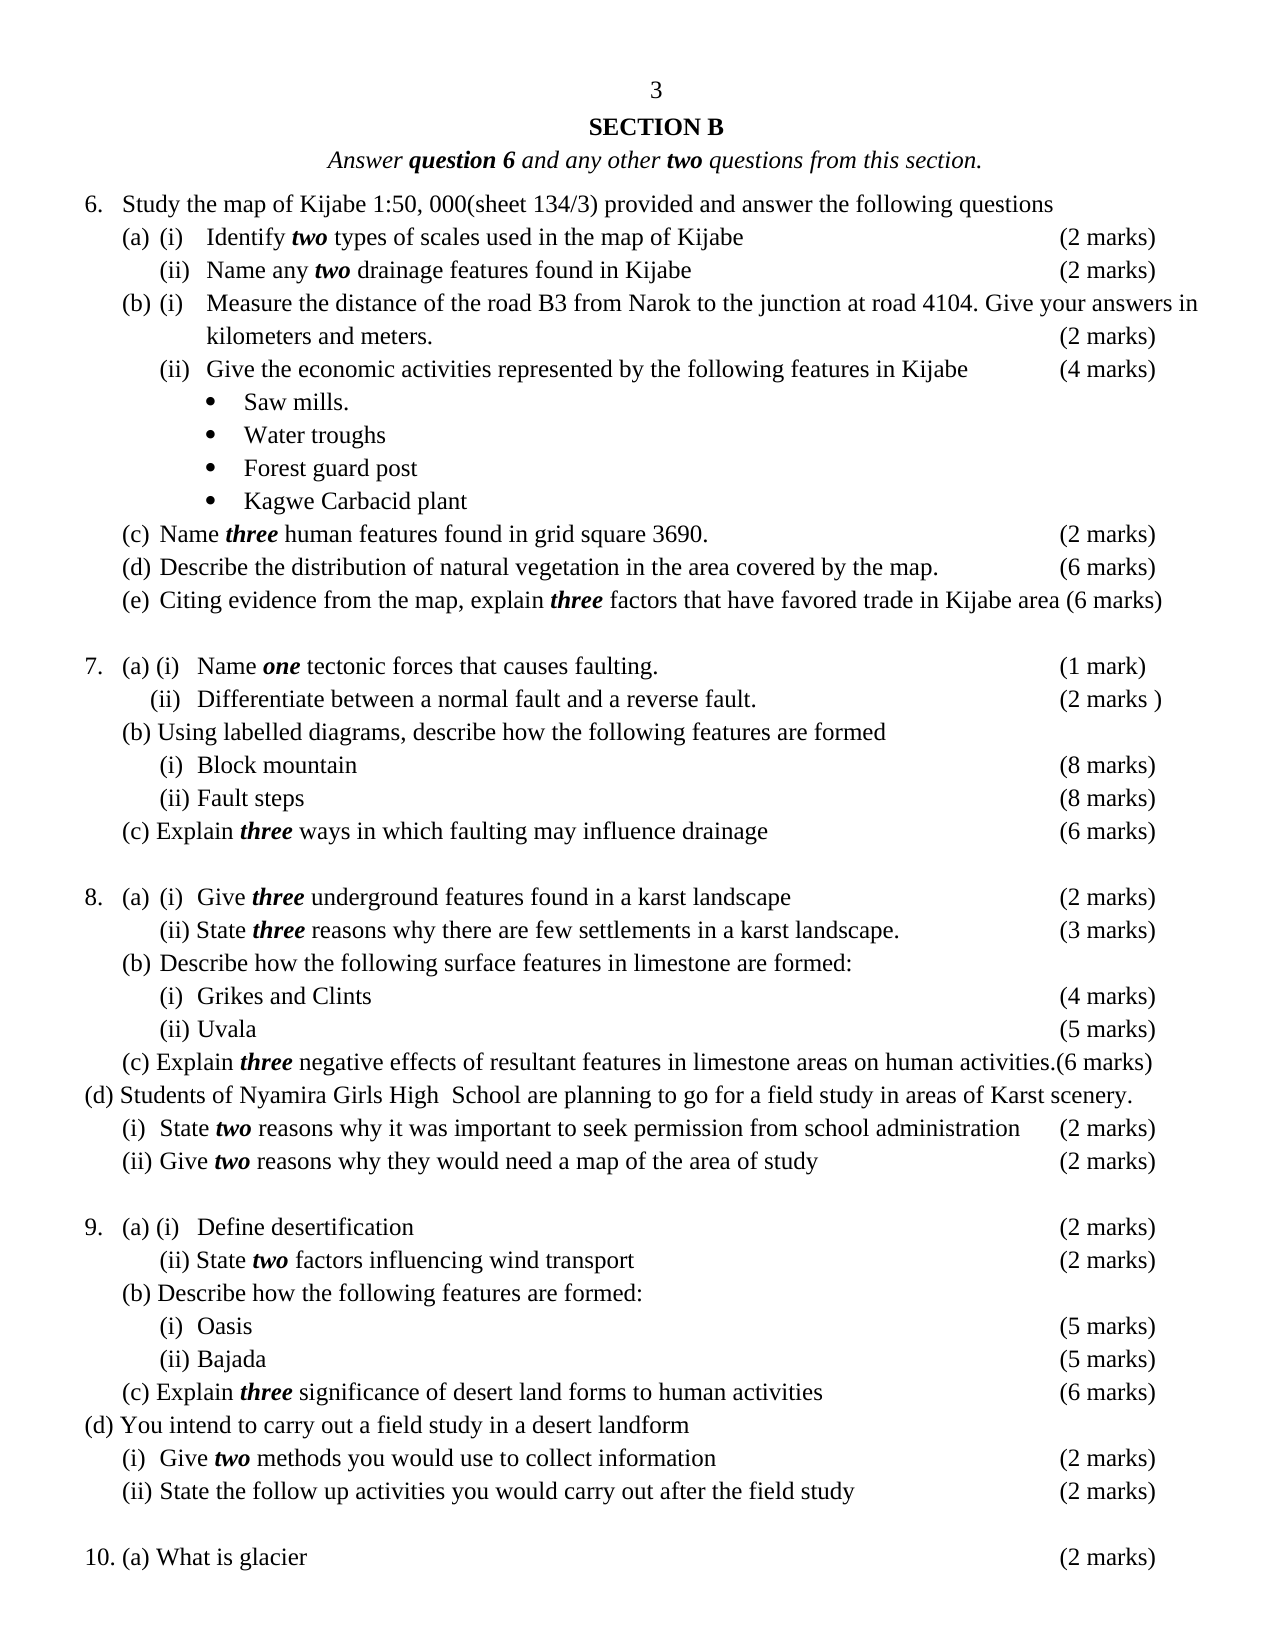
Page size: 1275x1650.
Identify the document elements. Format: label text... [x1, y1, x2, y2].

list Saw mills. [206, 387, 1228, 416]
list (a) (i) Define desertification (2 marks) [84, 1212, 1228, 1241]
list (a) What is glacier (2 marks) [84, 1542, 1228, 1571]
list Uvala (5 marks) [159, 1014, 1228, 1043]
list Name three human features found in grid square 3690. (2 marks) [122, 519, 1228, 548]
text (b) Using labelled diagrams, describe how the following features are formed [122, 717, 1228, 746]
list State two reasons why it was important to seek permission from school administration (2 marks) [122, 1113, 1228, 1142]
text (ii) State two factors influencing wind transport (2 marks) [84, 1245, 1228, 1274]
list Describe the distribution of natural vegetation in the area covered by the map. (6 marks) [122, 552, 1228, 581]
list Forest guard post [206, 453, 1228, 482]
list Water troughs [206, 420, 1228, 448]
list Block mountain (8 marks) [159, 750, 1228, 779]
list (i) Identify two types of scales used in the map of Kijabe (2 marks) [122, 222, 1228, 250]
text (d) Students of Nyamira Girls High School are planning to go for a field study in areas of Karst scenery. [84, 1080, 1228, 1109]
text (d) You intend to carry out a field study in a desert landform [84, 1410, 1228, 1439]
list (i) Measure the distance of the road B3 from Narok to the junction at road 4104. Give your answers in kilometers and meters. (2 marks) [122, 288, 1228, 349]
text (c) Explain three negative effects of resultant features in limestone areas on human activities.(6 marks) [122, 1047, 1228, 1076]
list (a) (i) Name one tectonic forces that causes faulting. (1 mark) [84, 651, 1228, 680]
list Oasis (5 marks) [159, 1311, 1228, 1340]
text (ii) Differentiate between a normal fault and a reverse fault. (2 marks ) [122, 684, 1228, 713]
text (b) Describe how the following features are formed: [122, 1278, 1228, 1307]
text (ii) Give the economic activities represented by the following features in Kijabe (4 marks) [159, 354, 1228, 382]
text (ii) Name any two drainage features found in Kijabe (2 marks) [159, 255, 1228, 283]
text Answer question 6 and any other two questions from this section. [84, 146, 1228, 174]
list Grikes and Clints (4 marks) [159, 981, 1228, 1010]
list Citing evidence from the map, explain three factors that have favored trade in Kijabe area (6 marks) [122, 585, 1228, 614]
list Give two reasons why they would need a map of the area of study (2 marks) [122, 1146, 1228, 1175]
list Study the map of Kijabe 1:50, 000(sheet 134/3) provided and answer the following questions [84, 189, 1228, 217]
list State the follow up activities you would carry out after the field study (2 marks) [122, 1476, 1228, 1505]
list Bajada (5 marks) [159, 1344, 1228, 1373]
text (c) Explain three ways in which faulting may influence drainage (6 marks) [122, 816, 1228, 845]
list Give two methods you would use to collect information (2 marks) [122, 1443, 1228, 1472]
text (ii) State three reasons why there are few settlements in a karst landscape. (3 marks) [122, 915, 1228, 944]
text SECTION B [84, 112, 1228, 141]
text (c) Explain three significance of desert land forms to human activities (6 marks) [122, 1377, 1228, 1406]
list Fault steps (8 marks) [159, 783, 1228, 812]
text (b) Describe how the following surface features in limestone are formed: [122, 948, 1228, 977]
list (a) (i) Give three underground features found in a karst landscape (2 marks) [84, 882, 1228, 911]
list Kagwe Carbacid plant [206, 486, 1228, 514]
